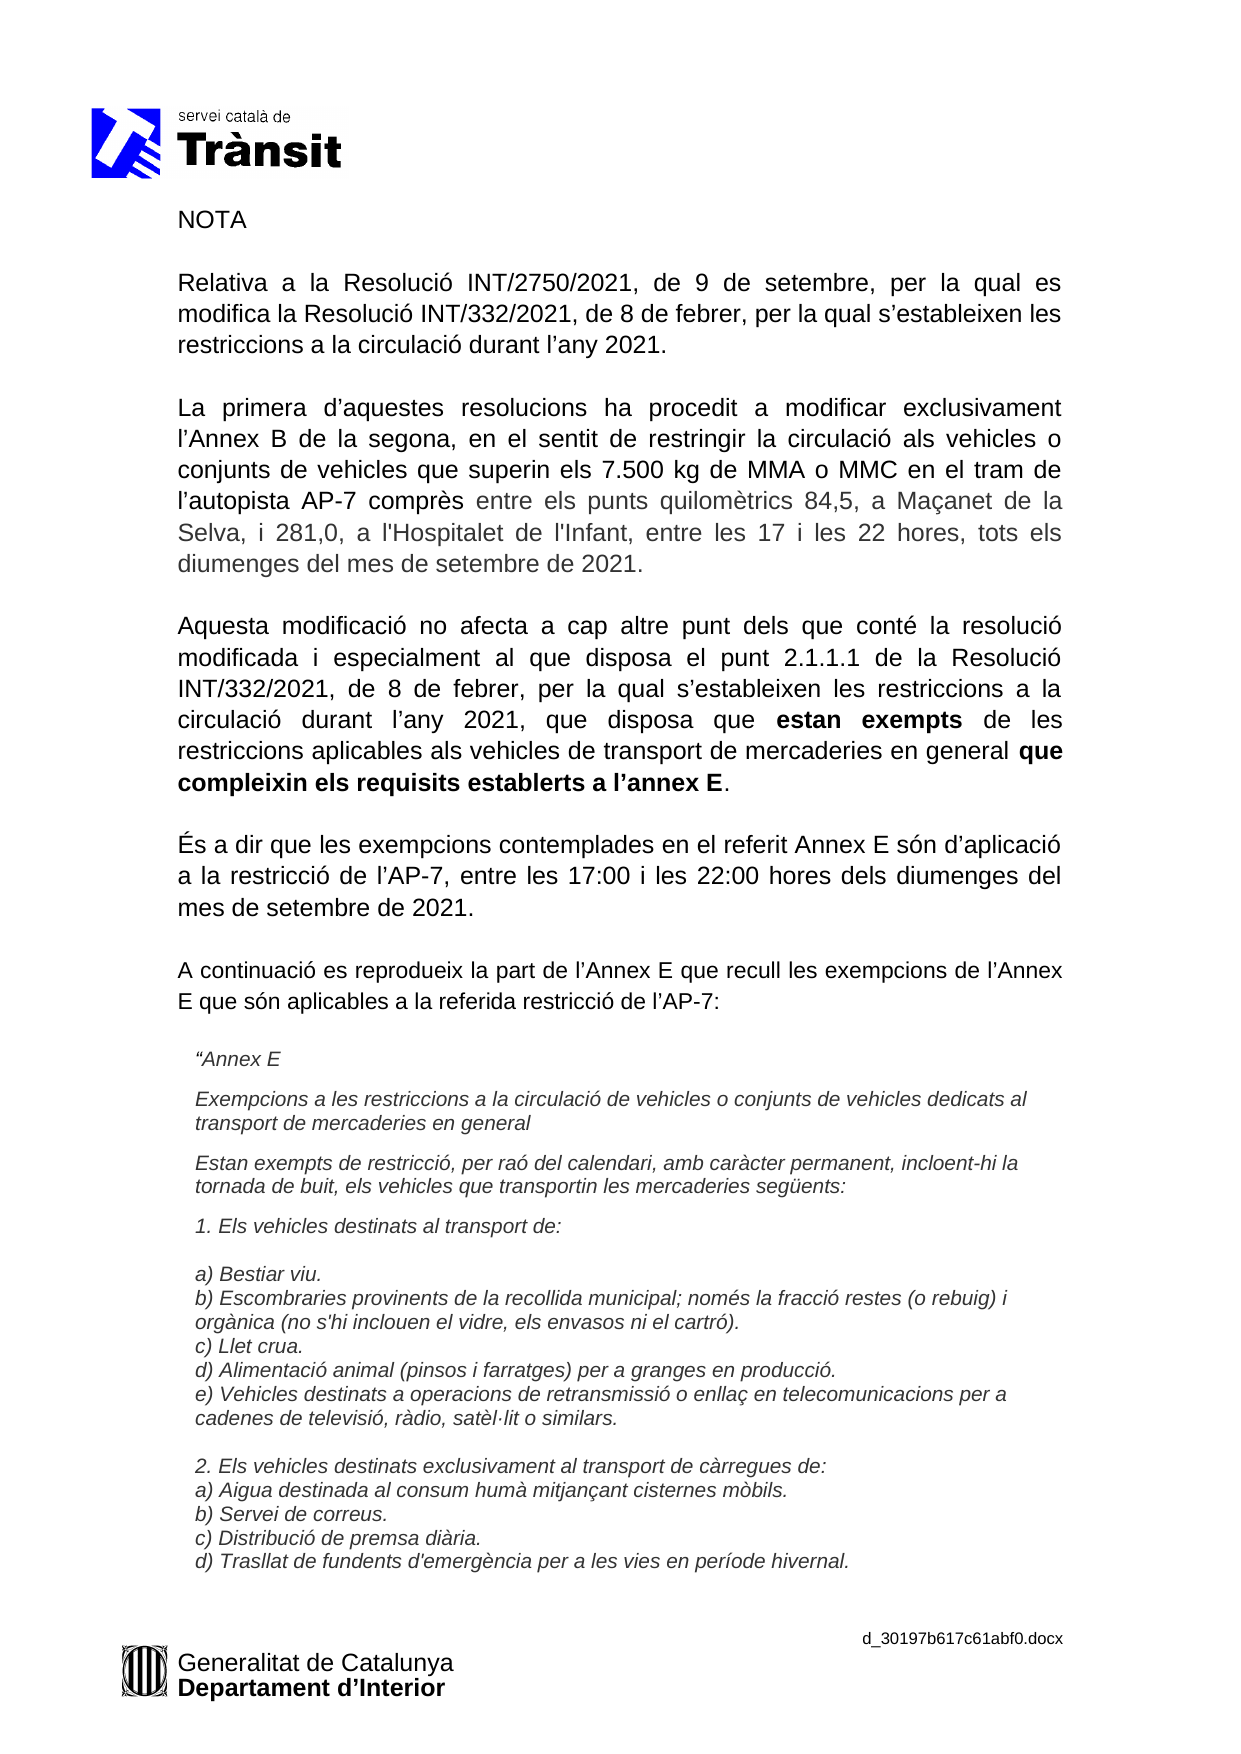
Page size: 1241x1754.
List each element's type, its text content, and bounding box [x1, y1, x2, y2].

text d) Trasllat de fundents d'emergència per a les vies en període hivernal. [195, 1549, 1045, 1573]
text c) Llet crua. [195, 1334, 1045, 1358]
text d) Alimentació animal (pinsos i farratges) per a granges en producció. [195, 1358, 1045, 1382]
text NOTA [177, 203, 1063, 235]
text 1. Els vehicles destinats al transport de: [195, 1214, 1045, 1238]
text La primera d’aquestes resolucions ha procedit a modificar exclusivament l’Annex B de la segona, en el sentit de restringir la circulació als vehicles o conjunts de vehicles que superin els 7.500 kg de MMA o MMC en el tram de l’autopista AP-7 comprès entre els punts quilomètrics 84,5, a Maçanet de la Selva, i 281,0, a l'Hospitalet de l'Infant, entre les 17 i les 22 hores, tots els diumenges del mes de setembre de 2021. [177, 391, 1063, 518]
text b) Escombraries provinents de la recollida municipal; només la fracció restes (o rebuig) i orgànica (no s'hi inclouen el vidre, els envasos ni el cartró). [195, 1286, 1045, 1334]
text Aquesta modificació no afecta a cap altre punt dels que conté la resolució modificada i especialment al que disposa el punt 2.1.1.1 de la Resolució INT/332/2021, de 8 de febrer, per la qual s’estableixen les restriccions a la circulació durant l’any 2021, que disposa que estan exempts de les restriccions aplicables als vehicles de transport de mercaderies en general que compleixin els requisits establerts a l’annex E. [177, 610, 1063, 797]
picture [120, 1644, 169, 1700]
text Relativa a la Resolució INT/2750/2021, de 9 de setembre, per la qual es modifica la Resolució INT/332/2021, de 8 de febrer, per la qual s’estableixen les restriccions a la circulació durant l’any 2021. [177, 266, 1063, 360]
text La primera d’aquestes resolucions ha procedit a modificar exclusivament l’Annex B de la segona, en el sentit de restringir la circulació als vehicles o conjunts de vehicles que superin els 7.500 kg de MMA o MMC en el tram de l’autopista AP-7 comprès entre els punts quilomètrics 84,5, a Maçanet de la Selva, i 281,0, a l'Hospitalet de l'Infant, entre les 17 i les 22 hores, tots els diumenges del mes de setembre de 2021. [177, 546, 1063, 578]
text b) Servei de correus. [195, 1501, 1045, 1525]
picture [90, 106, 350, 179]
text e) Vehicles destinats a operacions de retransmissió o enllaç en telecomunicacions per a cadenes de televisió, ràdio, satèl·lit o similars. [195, 1382, 1045, 1429]
text És a dir que les exempcions contemplades en el referit Annex E són d’aplicació a la restricció de l’AP-7, entre les 17:00 i les 22:00 hores dels diumenges del mes de setembre de 2021. [177, 828, 1063, 922]
text A continuació es reprodueix la part de l’Annex E que recull les exempcions de l’Annex E que són aplicables a la referida restricció de l’AP-7: [177, 953, 1063, 1016]
text 2. Els vehicles destinats exclusivament al transport de càrregues de: [195, 1453, 1045, 1477]
text Estan exempts de restricció, per raó del calendari, amb caràcter permanent, incloent-hi la tornada de buit, els vehicles que transportin les mercaderies següents: [195, 1150, 1045, 1198]
text a) Bestiar viu. [195, 1262, 1045, 1286]
text c) Distribució de premsa diària. [195, 1525, 1045, 1549]
text “Annex E [195, 1047, 1045, 1071]
text Exempcions a les restriccions a la circulació de vehicles o conjunts de vehicles dedicats al transport de mercaderies en general [195, 1087, 1045, 1135]
text a) Aigua destinada al consum humà mitjançant cisternes mòbils. [195, 1477, 1045, 1501]
